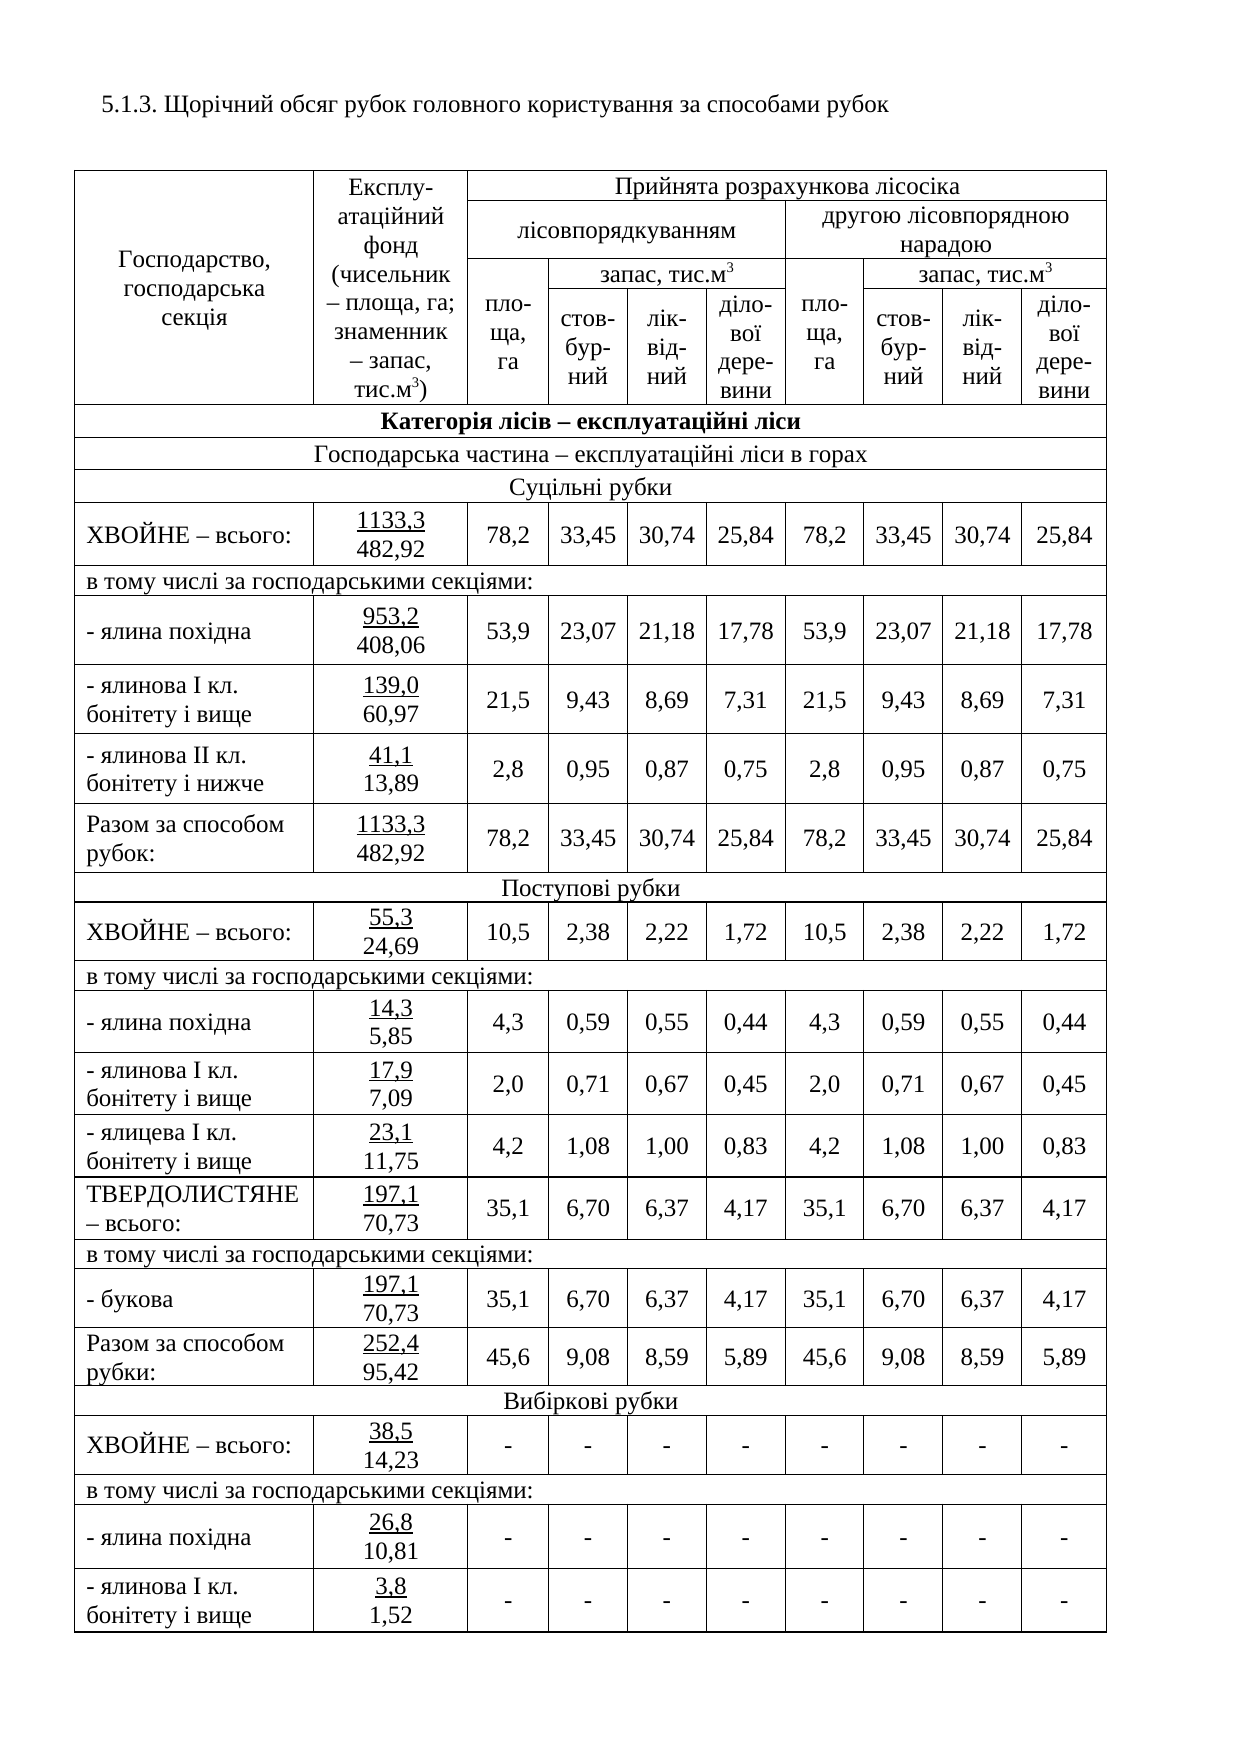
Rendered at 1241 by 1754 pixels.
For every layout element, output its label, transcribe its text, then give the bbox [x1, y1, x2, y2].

table_cell 1,08 [864, 1115, 942, 1176]
table_cell 25,84 [707, 503, 785, 565]
table_cell ділової деревини [707, 289, 785, 404]
table_cell 9,43 [864, 665, 942, 733]
table_cell 2,8 [468, 734, 548, 802]
table_cell - [1022, 1569, 1106, 1631]
table_cell ділової деревини [1022, 289, 1106, 404]
table_cell - ялина похідна [75, 1505, 313, 1567]
table_cell 33,45 [864, 804, 942, 872]
table_cell Господарська частина – експлуатаційні ліси в горах [75, 438, 1106, 469]
table_cell - [943, 1505, 1021, 1567]
table_cell 25,84 [1022, 804, 1106, 872]
table_cell 139,0 60,97 [314, 665, 467, 733]
table_cell 38,5 14,23 [314, 1416, 467, 1474]
table_cell 2,22 [628, 903, 706, 960]
table_cell - [549, 1505, 627, 1567]
table_cell 35,1 [468, 1178, 548, 1238]
table_cell ліквідний [628, 289, 706, 404]
table_cell 0,71 [549, 1053, 627, 1114]
table_cell 6,37 [943, 1269, 1021, 1327]
table_cell 26,8 10,81 [314, 1505, 467, 1567]
table_cell 9,08 [864, 1328, 942, 1385]
table_cell 1133,3 482,92 [314, 503, 467, 565]
table_cell 25,84 [707, 804, 785, 872]
table_cell запас, тис.м3 [864, 259, 1106, 288]
table_cell - [628, 1505, 706, 1567]
table_cell 2,22 [943, 903, 1021, 960]
table_cell 78,2 [786, 503, 863, 565]
table_cell запас, тис.м3 [549, 259, 785, 288]
table_cell 17,9 7,09 [314, 1053, 467, 1114]
table_cell - [786, 1416, 863, 1474]
table_cell 4,2 [786, 1115, 863, 1176]
table_cell - [1022, 1416, 1106, 1474]
table_cell 0,83 [707, 1115, 785, 1176]
table_cell 21,18 [628, 596, 706, 664]
table_cell 23,07 [864, 596, 942, 664]
table_cell 0,55 [943, 991, 1021, 1052]
table_cell 14,3 5,85 [314, 991, 467, 1052]
table_cell - [864, 1569, 942, 1631]
table_cell в тому числі за господарськими секціями: [75, 1240, 1106, 1268]
table_cell Разом за способом рубок: [75, 804, 313, 872]
table_cell 0,44 [1022, 991, 1106, 1052]
table_cell 0,75 [707, 734, 785, 802]
table_cell 41,1 13,89 [314, 734, 467, 802]
table_cell - ялинова ІІ кл. бонітету і нижче [75, 734, 313, 802]
table_cell 78,2 [786, 804, 863, 872]
table_cell 6,70 [864, 1178, 942, 1238]
table_cell 7,31 [707, 665, 785, 733]
table_cell Разом за способом рубки: [75, 1328, 313, 1385]
table_cell 21,5 [786, 665, 863, 733]
table_cell ХВОЙНЕ – всього: [75, 503, 313, 565]
table_cell в тому числі за господарськими секціями: [75, 1475, 1106, 1503]
table_cell 21,18 [943, 596, 1021, 664]
table_cell 0,71 [864, 1053, 942, 1114]
table_cell 25,84 [1022, 503, 1106, 565]
table_cell 30,74 [943, 503, 1021, 565]
table_cell 0,83 [1022, 1115, 1106, 1176]
table_cell 5,89 [1022, 1328, 1106, 1385]
table_cell - [786, 1569, 863, 1631]
table_header Прийнята розрахункова лісосіка [468, 171, 1106, 199]
table_cell 4,17 [1022, 1269, 1106, 1327]
table_cell - [1022, 1505, 1106, 1567]
table_cell 6,70 [549, 1178, 627, 1238]
table_header Господарство, господарська секція [75, 171, 313, 404]
table_cell 35,1 [786, 1178, 863, 1238]
table_cell - [707, 1416, 785, 1474]
table_cell - [468, 1416, 548, 1474]
table_cell - ялинова І кл. бонітету і вище [75, 1053, 313, 1114]
table_cell 6,37 [628, 1178, 706, 1238]
table_cell 197,1 70,73 [314, 1269, 467, 1327]
table_cell 0,95 [549, 734, 627, 802]
table_cell 21,5 [468, 665, 548, 733]
table_cell - ялинова І кл. бонітету і вище [75, 1569, 313, 1631]
table_cell - ялина похідна [75, 991, 313, 1052]
table_cell ХВОЙНЕ – всього: [75, 1416, 313, 1474]
table_cell 17,78 [1022, 596, 1106, 664]
table_cell 0,44 [707, 991, 785, 1052]
table_cell 6,70 [864, 1269, 942, 1327]
table_cell 197,1 70,73 [314, 1178, 467, 1238]
table_cell 252,4 95,42 [314, 1328, 467, 1385]
table_cell 53,9 [468, 596, 548, 664]
table_cell 1,08 [549, 1115, 627, 1176]
table_cell - [549, 1416, 627, 1474]
table_cell - [707, 1505, 785, 1567]
table_cell 30,74 [628, 804, 706, 872]
table_cell 0,55 [628, 991, 706, 1052]
table_cell - [943, 1569, 1021, 1631]
table_cell в тому числі за господарськими секціями: [75, 961, 1106, 990]
table_cell - [549, 1569, 627, 1631]
table_cell 10,5 [468, 903, 548, 960]
table_cell - [864, 1416, 942, 1474]
table_cell другою лісовпорядною нарадою [786, 201, 1106, 258]
table_cell 30,74 [628, 503, 706, 565]
table_cell 0,67 [943, 1053, 1021, 1114]
table_cell - [786, 1505, 863, 1567]
table_cell площа, га [468, 259, 548, 404]
table_cell 30,74 [943, 804, 1021, 872]
table_cell 35,1 [468, 1269, 548, 1327]
table_cell 8,69 [943, 665, 1021, 733]
table_cell 23,07 [549, 596, 627, 664]
table_cell - [628, 1569, 706, 1631]
table_cell 45,6 [468, 1328, 548, 1385]
table_cell - [943, 1416, 1021, 1474]
table_cell 33,45 [549, 503, 627, 565]
table_cell - [628, 1416, 706, 1474]
table_cell 8,59 [628, 1328, 706, 1385]
table_cell 0,95 [864, 734, 942, 802]
table_cell - ялина похідна [75, 596, 313, 664]
table_cell 17,78 [707, 596, 785, 664]
table_cell Суцільні рубки [75, 470, 1106, 502]
table_cell 33,45 [549, 804, 627, 872]
table_cell в тому числі за господарськими секціями: [75, 566, 1106, 595]
table_cell 0,59 [549, 991, 627, 1052]
table_cell 953,2 408,06 [314, 596, 467, 664]
table_cell - [864, 1505, 942, 1567]
table_cell 0,45 [1022, 1053, 1106, 1114]
table_cell 0,87 [943, 734, 1021, 802]
table_cell Поступові рубки [75, 873, 1106, 901]
table_cell Категорія лісів – експлуатаційні ліси [75, 405, 1106, 437]
table_cell стовбурний [549, 289, 627, 404]
table_cell 10,5 [786, 903, 863, 960]
table_cell 45,6 [786, 1328, 863, 1385]
table_cell 0,45 [707, 1053, 785, 1114]
table_cell 23,1 11,75 [314, 1115, 467, 1176]
table_cell 2,8 [786, 734, 863, 802]
table_cell 7,31 [1022, 665, 1106, 733]
table_cell 35,1 [786, 1269, 863, 1327]
table_cell 1,00 [628, 1115, 706, 1176]
table_cell 9,08 [549, 1328, 627, 1385]
table_cell лісовпорядкуванням [468, 201, 785, 258]
table_cell 0,87 [628, 734, 706, 802]
table_cell 6,37 [628, 1269, 706, 1327]
table_cell 4,17 [1022, 1178, 1106, 1238]
table_cell 4,2 [468, 1115, 548, 1176]
table_cell 53,9 [786, 596, 863, 664]
table_cell - [468, 1569, 548, 1631]
table_cell 0,75 [1022, 734, 1106, 802]
table_cell стовбурний [864, 289, 942, 404]
table_cell - [707, 1569, 785, 1631]
table_cell - ялинова І кл. бонітету і вище [75, 665, 313, 733]
table_cell 2,0 [468, 1053, 548, 1114]
table_cell 78,2 [468, 804, 548, 872]
table_cell 4,3 [786, 991, 863, 1052]
table_cell площа, га [786, 259, 863, 404]
table_cell 8,69 [628, 665, 706, 733]
table_cell 5,89 [707, 1328, 785, 1385]
table_cell ТВЕРДОЛИСТЯНЕ – всього: [75, 1178, 313, 1238]
table_cell 4,3 [468, 991, 548, 1052]
table_header Експлуатаційний фонд (чисельник – площа, га; знаменник – запас, тис.м3) [314, 171, 467, 404]
table_cell 2,38 [864, 903, 942, 960]
table_cell 55,3 24,69 [314, 903, 467, 960]
table_cell ХВОЙНЕ – всього: [75, 903, 313, 960]
table_cell ліквідний [943, 289, 1021, 404]
table_cell 8,59 [943, 1328, 1021, 1385]
table_cell 33,45 [864, 503, 942, 565]
table_cell - [468, 1505, 548, 1567]
table_cell - ялицева І кл. бонітету і вище [75, 1115, 313, 1176]
table_cell 0,59 [864, 991, 942, 1052]
table_cell 1,72 [1022, 903, 1106, 960]
table_cell 4,17 [707, 1178, 785, 1238]
table_cell 2,0 [786, 1053, 863, 1114]
table_cell 0,67 [628, 1053, 706, 1114]
table_cell 9,43 [549, 665, 627, 733]
text 5.1.3. Щорічний обсяг рубок головного користування за способами рубок [89, 89, 1092, 117]
table_cell 4,17 [707, 1269, 785, 1327]
table_cell 2,38 [549, 903, 627, 960]
table_cell 1,00 [943, 1115, 1021, 1176]
table_cell 3,8 1,52 [314, 1569, 467, 1631]
table_cell 78,2 [468, 503, 548, 565]
table_cell 6,70 [549, 1269, 627, 1327]
table_cell 6,37 [943, 1178, 1021, 1238]
table_cell 1,72 [707, 903, 785, 960]
table_cell 1133,3 482,92 [314, 804, 467, 872]
table_cell Вибіркові рубки [75, 1386, 1106, 1415]
table_cell - букова [75, 1269, 313, 1327]
